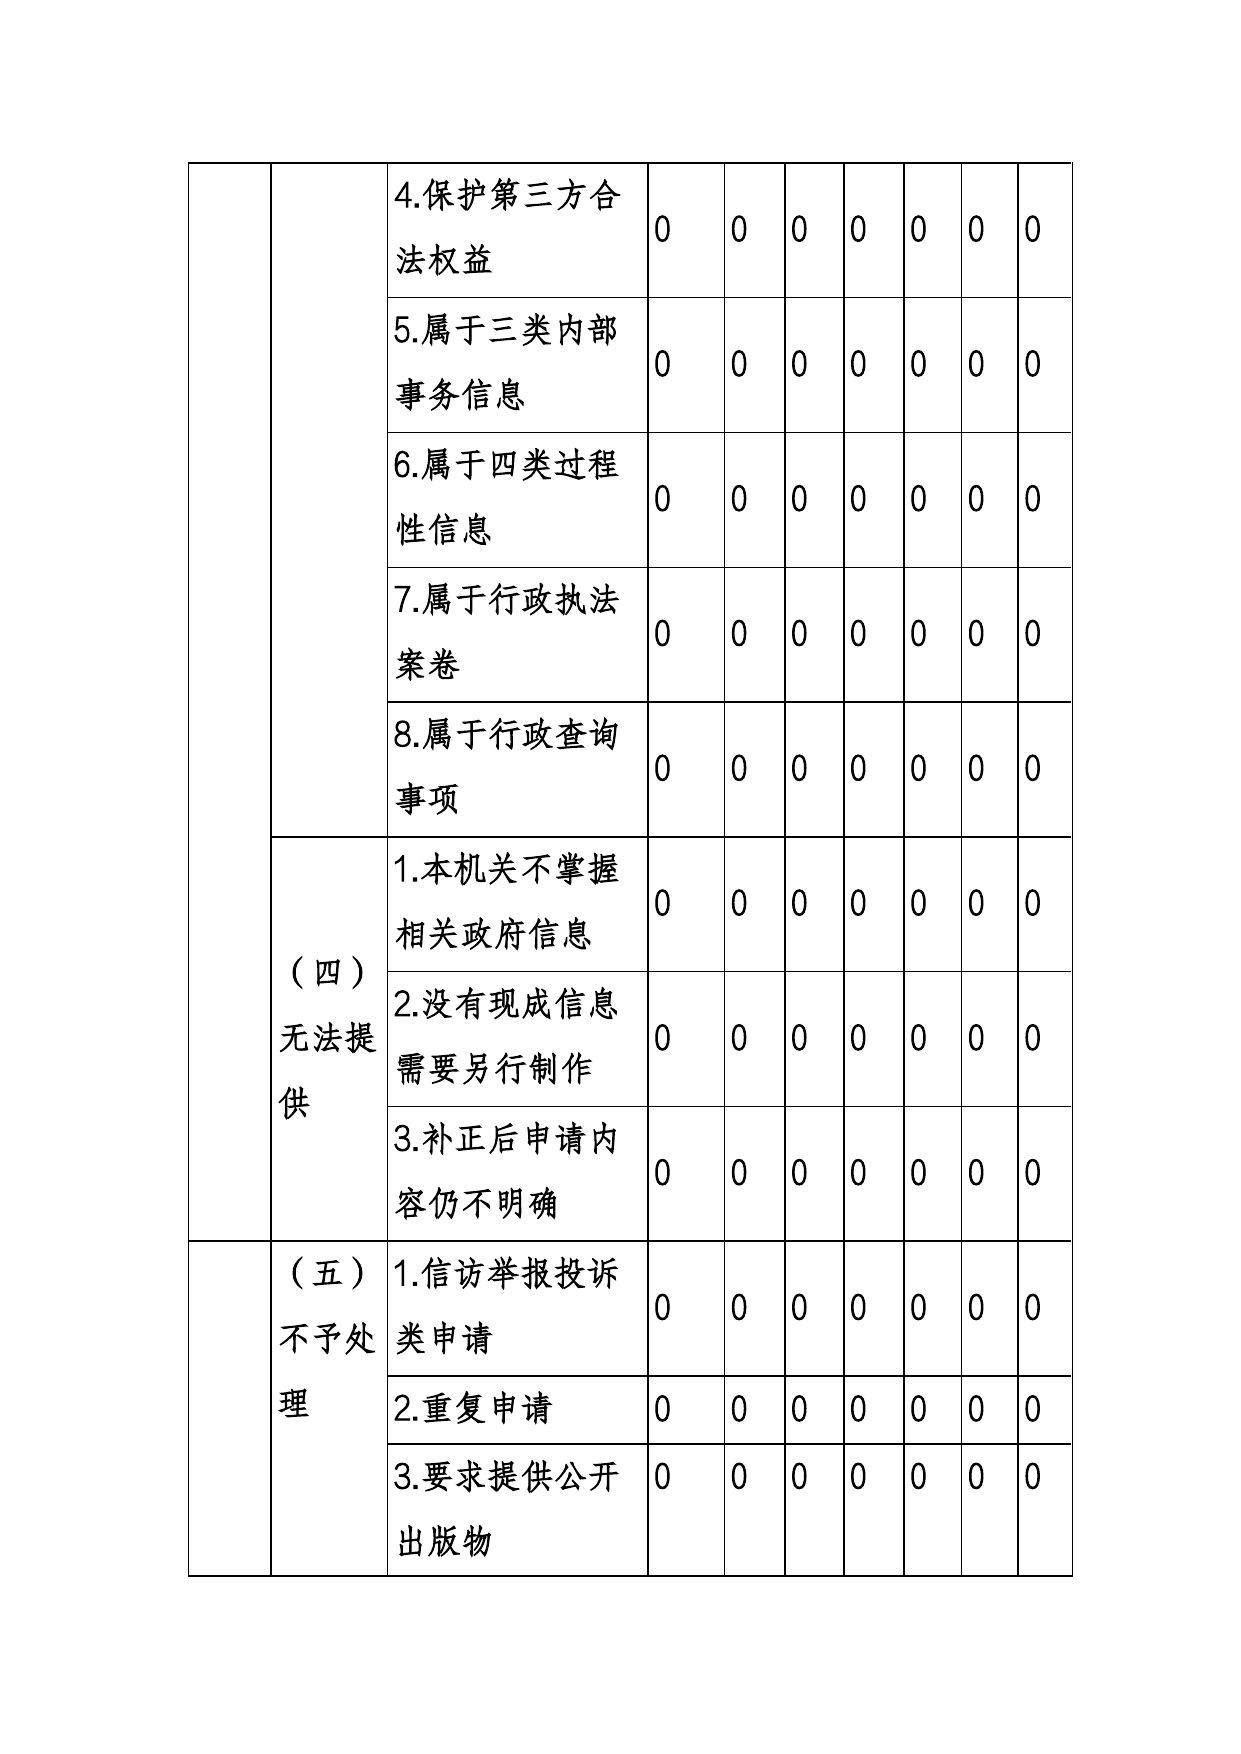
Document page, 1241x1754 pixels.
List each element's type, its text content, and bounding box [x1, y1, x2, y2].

table_cell 0 [649, 1377, 724, 1443]
table_cell 0 [962, 1445, 1017, 1575]
table_cell 0 [962, 1107, 1017, 1240]
table_cell 4.保护第三方合法权益 [388, 164, 647, 297]
table_cell 0 [725, 972, 784, 1106]
table_cell 0 [649, 1242, 724, 1375]
table_cell 0 [725, 1107, 784, 1240]
table_cell 0 [1019, 701, 1072, 836]
table_cell 0 [786, 972, 843, 1106]
table_cell 0 [786, 1377, 843, 1443]
table_cell 0 [649, 1107, 724, 1240]
table_cell 0 [786, 433, 843, 566]
table_cell 0 [1019, 1106, 1072, 1240]
table_cell 0 [786, 838, 843, 971]
table_cell 0 [845, 433, 903, 566]
table_cell 0 [1019, 297, 1072, 432]
table_cell 0 [905, 1107, 961, 1240]
table_cell 0 [845, 1377, 903, 1443]
table_cell 0 [725, 298, 784, 432]
table_cell 0 [649, 972, 724, 1106]
table_cell 0 [1019, 971, 1072, 1106]
table_cell 0 [649, 298, 724, 432]
table_cell 0 [725, 1445, 784, 1575]
table_cell 0 [905, 838, 961, 971]
table_cell 0 [1019, 1375, 1072, 1443]
table_cell 1.本机关不掌握相关政府信息 [388, 838, 647, 971]
table_cell 5.属于三类内部事务信息 [388, 298, 647, 432]
table_cell 0 [905, 298, 961, 432]
table_cell [189, 1242, 270, 1575]
table_cell 0 [962, 568, 1017, 701]
table_cell 0 [845, 568, 903, 701]
table_cell 2.没有现成信息需要另行制作 [388, 972, 647, 1106]
table_cell 0 [845, 298, 903, 432]
table_cell 0 [845, 1242, 903, 1375]
table_cell 0 [962, 972, 1017, 1106]
table_cell 3.要求提供公开出版物 [388, 1445, 647, 1575]
table_cell 0 [725, 838, 784, 971]
table_cell 2.重复申请 [388, 1377, 647, 1443]
table_cell 0 [649, 568, 724, 701]
table_cell 3.补正后申请内容仍不明确 [388, 1107, 647, 1240]
table_cell 0 [1019, 1240, 1072, 1375]
table_cell 0 [725, 1242, 784, 1375]
table_cell 0 [725, 703, 784, 836]
table_cell 0 [905, 164, 961, 297]
table_cell 0 [786, 568, 843, 701]
table_cell 0 [1019, 566, 1072, 701]
table_cell 0 [786, 298, 843, 432]
table_cell 0 [649, 703, 724, 836]
table_cell 1.信访举报投诉类申请 [388, 1242, 647, 1375]
table_cell 0 [845, 1445, 903, 1575]
table_cell 0 [962, 433, 1017, 566]
table_cell 0 [962, 1377, 1017, 1443]
table_cell 0 [962, 703, 1017, 836]
table_cell （四）无法提供 [272, 838, 387, 1240]
table_cell 0 [905, 703, 961, 836]
table_cell 0 [786, 1242, 843, 1375]
table_cell 0 [786, 1445, 843, 1575]
table_cell 0 [725, 433, 784, 566]
table_cell 0 [786, 164, 843, 297]
table_cell 6.属于四类过程性信息 [388, 433, 647, 566]
table_cell 0 [845, 164, 903, 297]
table_cell 0 [962, 164, 1017, 297]
table_cell 0 [649, 1445, 724, 1575]
table_cell 0 [905, 568, 961, 701]
table_cell 0 [845, 972, 903, 1106]
table_cell 0 [725, 164, 784, 297]
table_cell 0 [845, 703, 903, 836]
table_cell 0 [649, 433, 724, 566]
table_cell 0 [1019, 432, 1072, 566]
table_cell 0 [649, 164, 724, 297]
table_cell 0 [649, 838, 724, 971]
table_cell 0 [786, 703, 843, 836]
table_cell 0 [905, 1377, 961, 1443]
table_cell 0 [905, 1445, 961, 1575]
table_cell 0 [725, 568, 784, 701]
table_cell 0 [786, 1107, 843, 1240]
table_cell 0 [962, 838, 1017, 971]
table_cell 0 [845, 838, 903, 971]
table_cell 0 [1019, 162, 1072, 297]
table_cell 0 [725, 1377, 784, 1443]
table_cell 0 [905, 433, 961, 566]
table_cell （五）不予处理 [272, 1242, 387, 1575]
table_cell 0 [845, 1107, 903, 1240]
table_cell 0 [905, 972, 961, 1106]
table_cell 0 [905, 1242, 961, 1375]
table_cell 0 [1019, 836, 1072, 971]
table_cell 7.属于行政执法案卷 [388, 568, 647, 701]
table_cell 0 [962, 298, 1017, 432]
table_cell 0 [962, 1242, 1017, 1375]
table_cell 0 [1019, 1443, 1072, 1575]
table_cell 8.属于行政查询事项 [388, 703, 647, 836]
